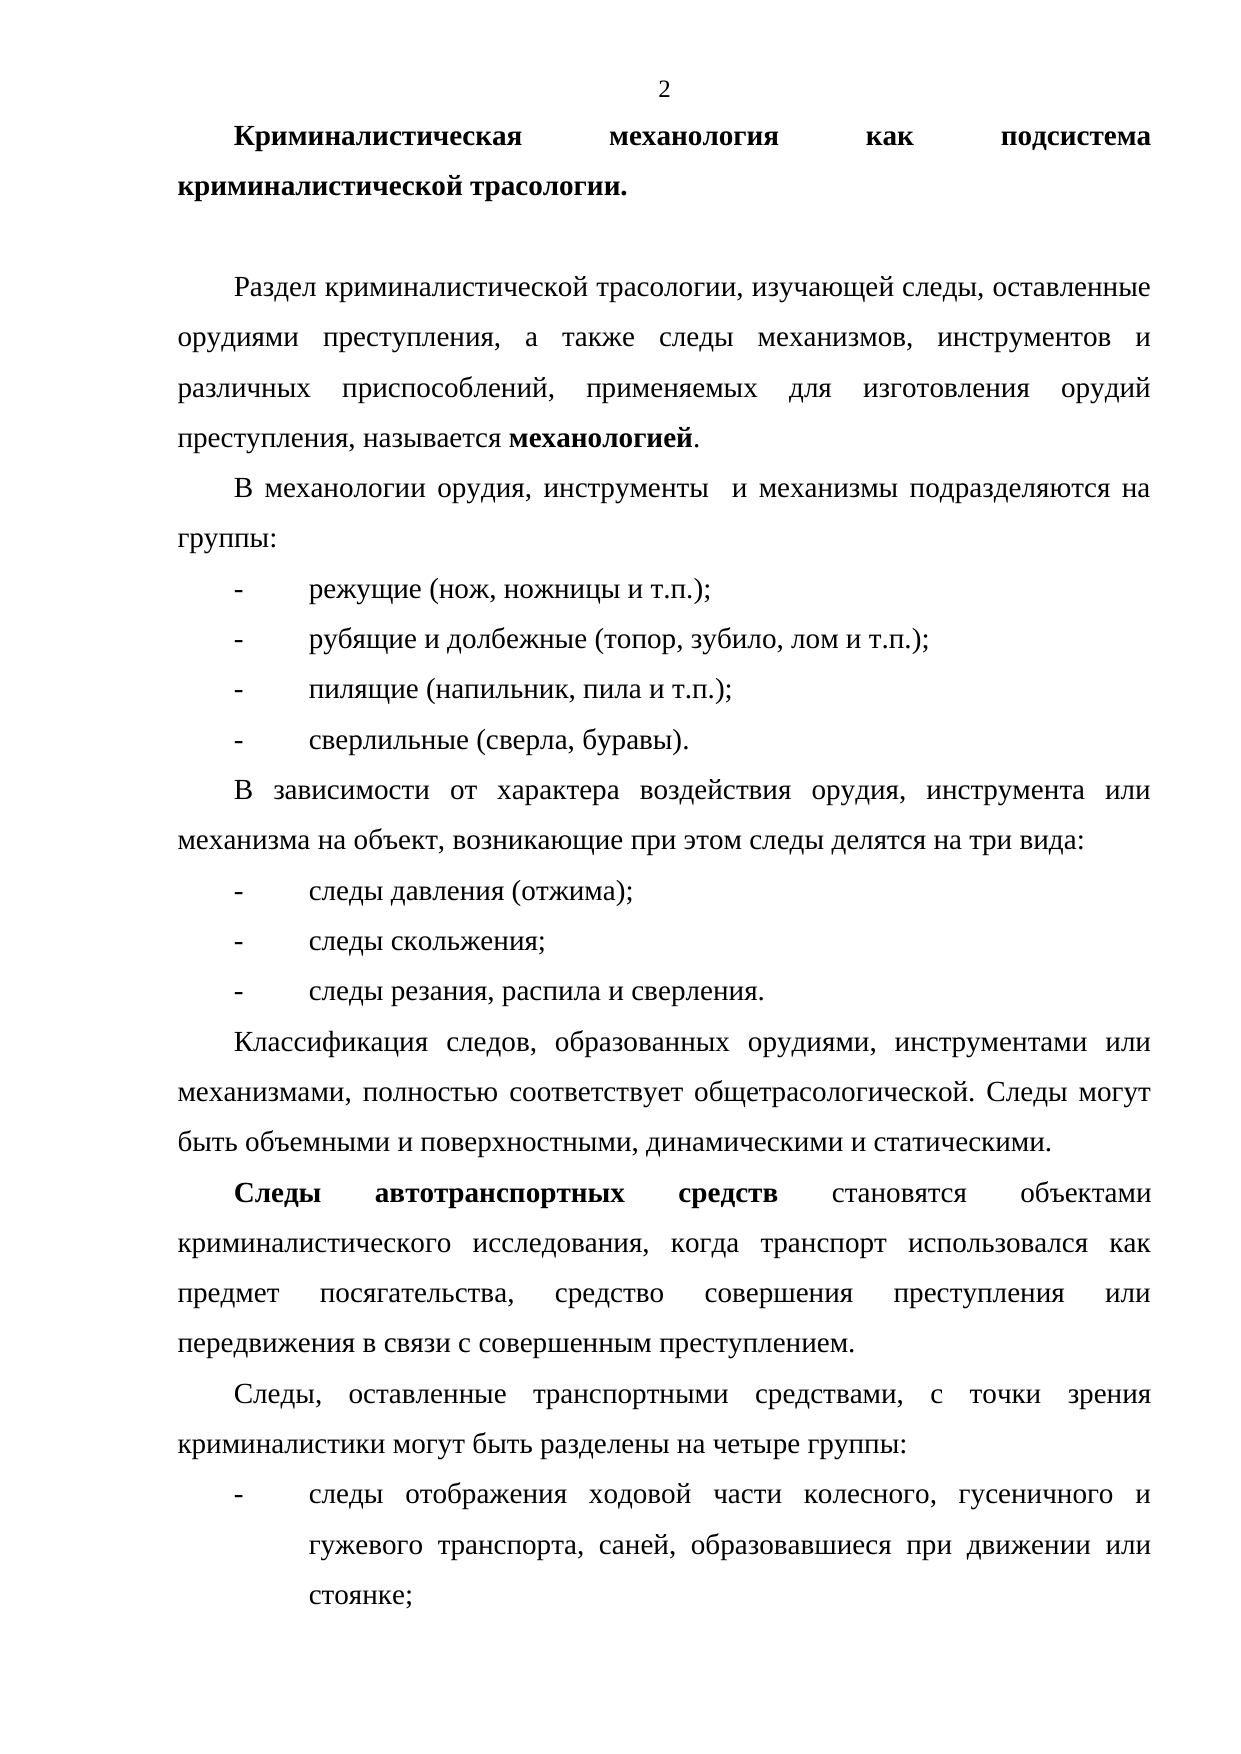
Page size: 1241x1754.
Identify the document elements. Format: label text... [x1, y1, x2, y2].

text Раздел криминалистической трасологии, изучающей следы, оставленные орудиями преступления, а также следы механизмов, инструментов и различных приспособлений, применяемых для изготовления орудий преступления, называется механологией. [177, 269, 1152, 453]
list следы давления (отжима); [233, 873, 1152, 906]
list следы скольжения; [233, 923, 1152, 957]
list следы резания, распила и сверления. [233, 973, 1152, 1007]
text В зависимости от характера воздействия орудия, инструмента или механизма на объект, возникающие при этом следы делятся на три вида: [177, 772, 1152, 856]
list рубящие и долбежные (топор, зубило, лом и т.п.); [233, 621, 1152, 655]
text Классификация следов, образованных орудиями, инструментами или механизмами, полностью соответствует общетрасологической. Следы могут быть объемными и поверхностными, динамическими и статическими. [177, 1024, 1152, 1158]
list пилящие (напильник, пила и т.п.); [233, 672, 1152, 705]
text Криминалистическая механология как подсистема криминалистической трасологии. [177, 118, 1152, 202]
list режущие (нож, ножницы и т.п.); [233, 571, 1152, 604]
list следы отображения ходовой части колесного, гусеничного и гужевого транспорта, саней, образовавшиеся при движении или стоянке; [233, 1477, 1152, 1611]
text Следы автотранспортных средств становятся объектами криминалистического исследования, когда транспорт использовался как предмет посягательства, средство совершения преступления или передвижения в связи с совершенным преступлением. [177, 1175, 1152, 1359]
list сверлильные (сверла, буравы). [233, 722, 1152, 755]
text Следы, оставленные транспортными средствами, с точки зрения криминалистики могут быть разделены на четыре группы: [177, 1376, 1152, 1460]
text В механологии орудия, инструменты и механизмы подразделяются на группы: [177, 470, 1152, 554]
